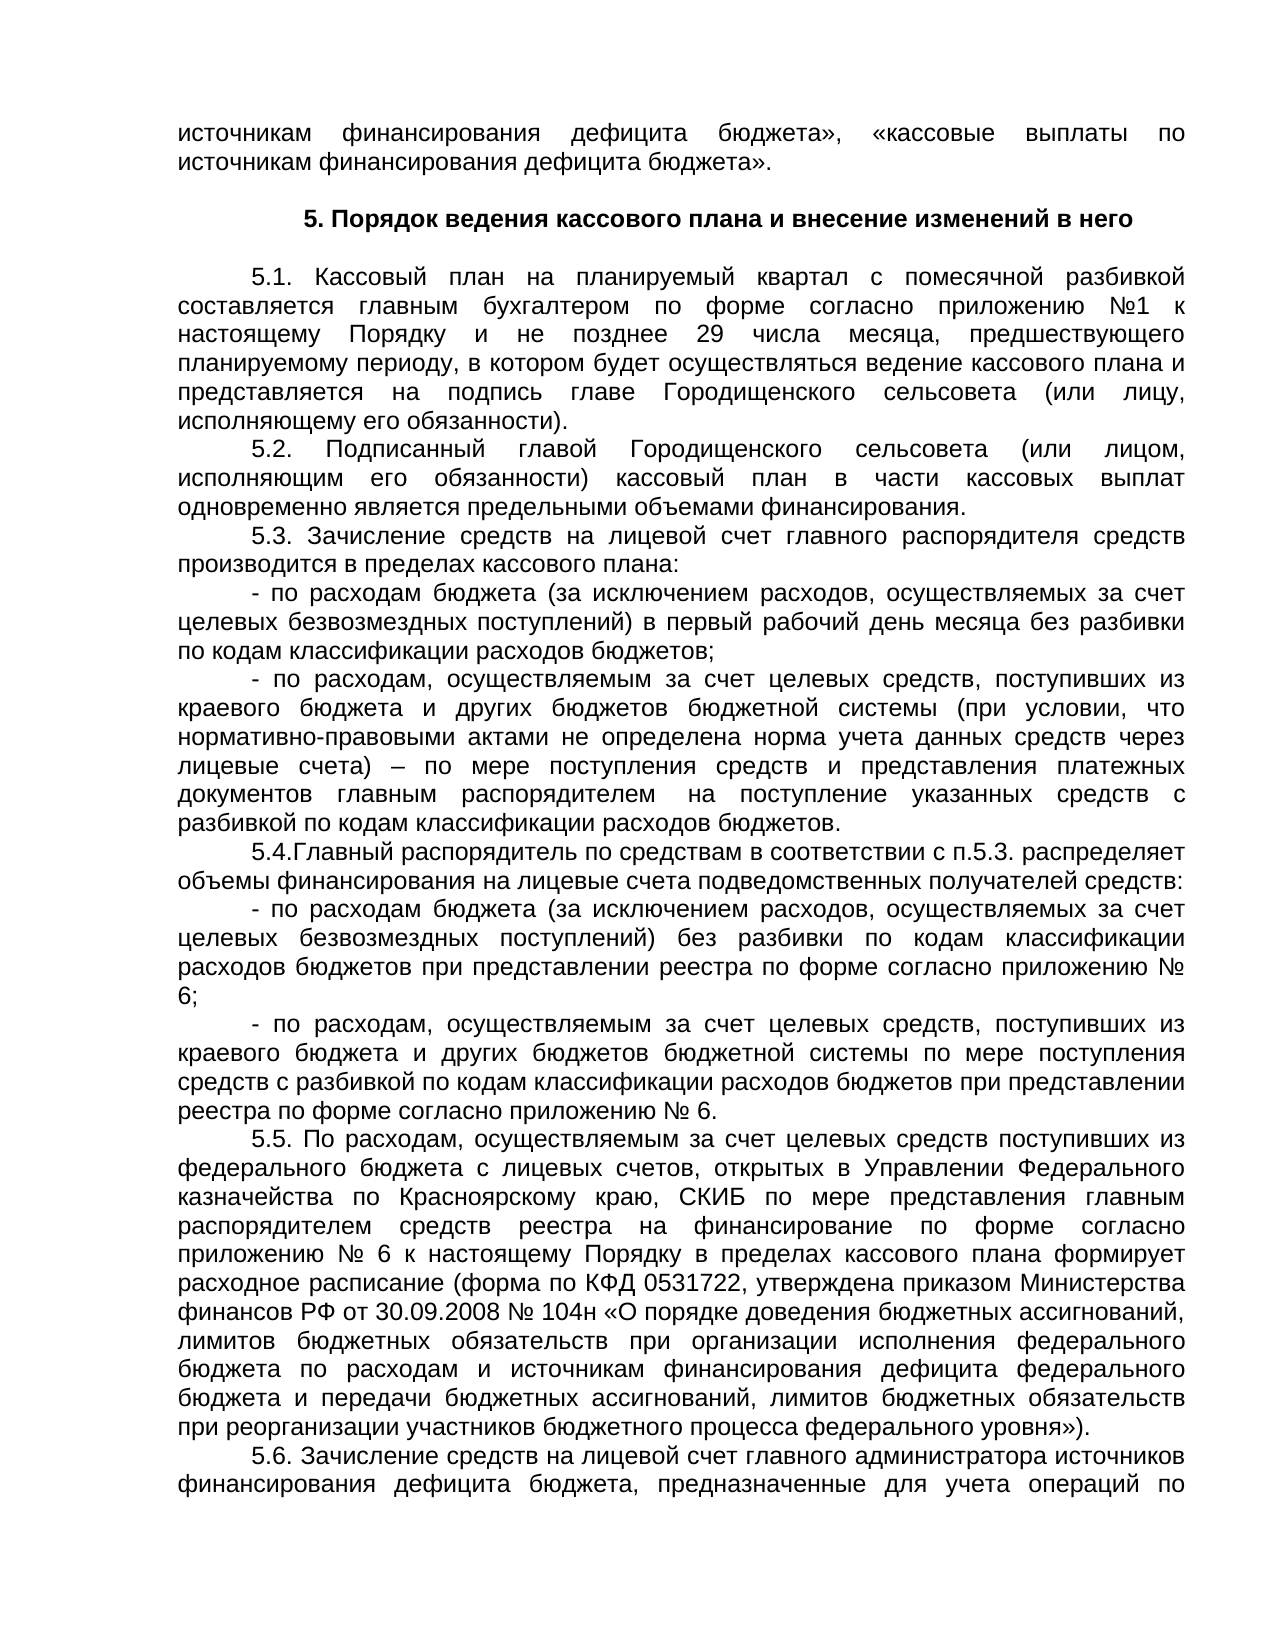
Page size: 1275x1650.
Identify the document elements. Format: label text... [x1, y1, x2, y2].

text - по расходам бюджета (за исключением расходов, осуществляемых за счет целевых безвозмездных поступлений) в первый рабочий день месяца без разбивки по кодам классификации расходов бюджетов; [177, 578, 1186, 664]
text 5. Порядок ведения кассового плана и внесение изменений в него [177, 204, 1186, 233]
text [177, 118, 1186, 176]
text - по расходам, осуществляемым за счет целевых средств, поступивших из краевого бюджета и других бюджетов бюджетной системы по мере поступления средств с разбивкой по кодам классификации расходов бюджетов при представлении реестра по форме согласно приложению № 6. [177, 1009, 1186, 1124]
text 5.2. Подписанный главой Городищенского сельсовета (или лицом, исполняющим его обязанности) кассовый план в части кассовых выплат одновременно является предельными объемами финансирования. [177, 434, 1186, 521]
text - по расходам, осуществляемым за счет целевых средств, поступивших из краевого бюджета и других бюджетов бюджетной системы (при условии, что нормативно-правовыми актами не определена норма учета данных средств через лицевые счета) – по мере поступления средств и представления платежных документов главным распорядителем на поступление указанных средств с разбивкой по кодам классификации расходов бюджетов. [177, 664, 1186, 837]
text 5.3. Зачисление средств на лицевой счет главного распорядителя средств производится в пределах кассового плана: [177, 521, 1186, 578]
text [177, 1441, 1186, 1498]
text - по расходам бюджета (за исключением расходов, осуществляемых за счет целевых безвозмездных поступлений) без разбивки по кодам классификации расходов бюджетов при представлении реестра по форме согласно приложению № 6; [177, 894, 1186, 1009]
text 5.4.Главный распорядитель по средствам в соответствии с п.5.3. распределяет объемы финансирования на лицевые счета подведомственных получателей средств: [177, 837, 1186, 894]
text 5.1. Кассовый план на планируемый квартал с помесячной разбивкой составляется главным бухгалтером по форме согласно приложению №1 к настоящему Порядку и не позднее 29 числа месяца, предшествующего планируемому периоду, в котором будет осуществляться ведение кассового плана и представляется на подпись главе Городищенского сельсовета (или лицу, исполняющему его обязанности). [177, 262, 1186, 434]
text 5.5. По расходам, осуществляемым за счет целевых средств поступивших из федерального бюджета с лицевых счетов, открытых в Управлении Федерального казначейства по Красноярскому краю, СКИБ по мере представления главным распорядителем средств реестра на финансирование по форме согласно приложению № 6 к настоящему Порядку в пределах кассового плана формирует расходное расписание (форма по КФД 0531722, утверждена приказом Министерства финансов РФ от 30.09.2008 № 104н «О порядке доведения бюджетных ассигнований, лимитов бюджетных обязательств при организации исполнения федерального бюджета по расходам и источникам финансирования дефицита федерального бюджета и передачи бюджетных ассигнований, лимитов бюджетных обязательств при реорганизации участников бюджетного процесса федерального уровня»). [177, 1124, 1186, 1441]
